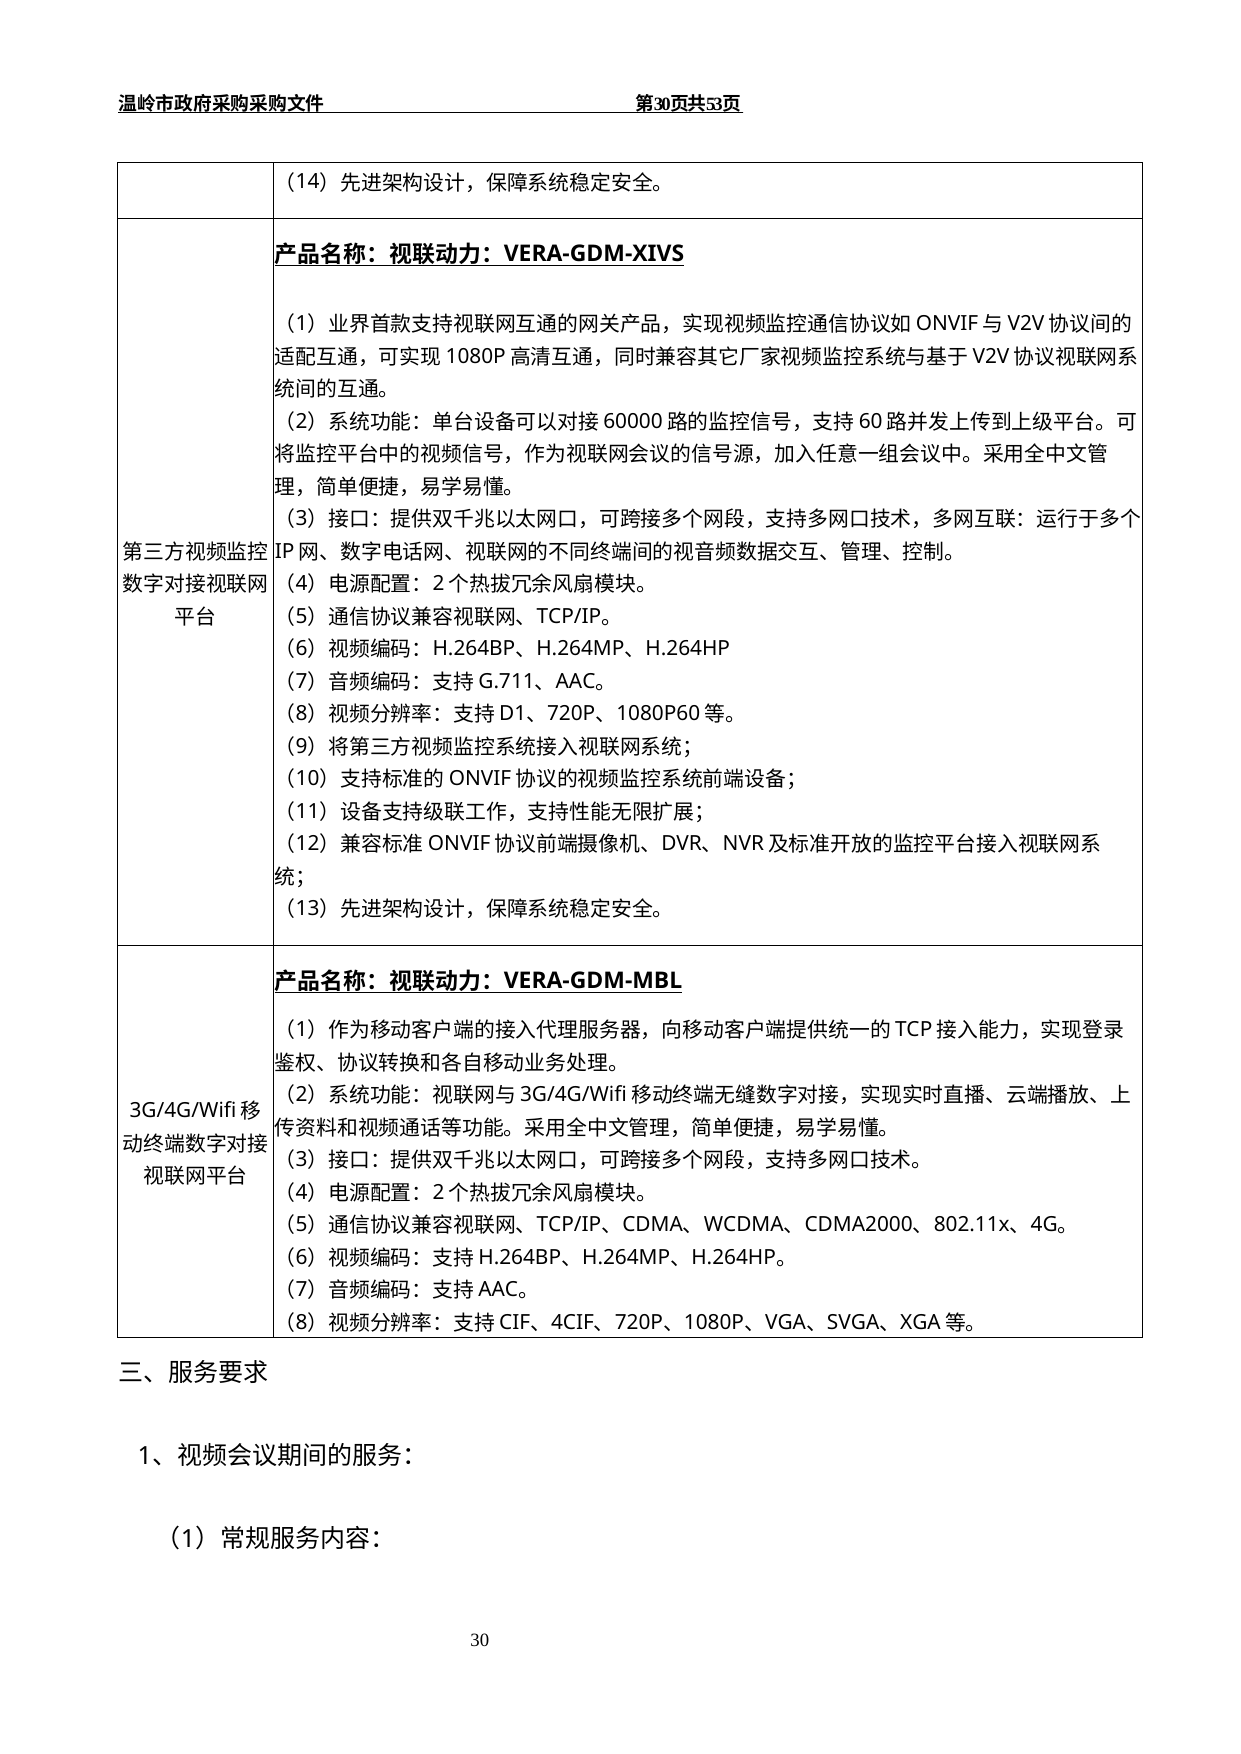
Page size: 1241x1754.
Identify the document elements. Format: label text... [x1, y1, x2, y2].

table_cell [274, 163, 1142, 218]
text 三、服务要求 [118, 1338, 1122, 1403]
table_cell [118, 163, 273, 218]
table_cell 3G/4G/Wifi移动终端数字对接视联网平台 [118, 946, 273, 1337]
text 1、视频会议期间的服务： [118, 1421, 1122, 1486]
text （1）常规服务内容： [118, 1504, 1122, 1569]
table_cell 第三方视频监控数字对接视联网平台 [118, 219, 273, 945]
table_cell 产品名称：视联动力：VERA-GDM-XIVS （1）业界首款支持视联网互通的网关产品，实现视频监控通信协议如ONVIF与V2V协议间的适配互通，可实现1080P高清互通，同时兼容其它厂家视频监控系统与基于V2V协议视联网系统间的互通。 （2）系统功能：单台设备可以对接60000路的监控信号，支持60路并发上传到上级平台。可将监控平台中的视频信号，作为视联网会议的信号源，加入任意一组会议中。采用全中文管理，简单便捷，易学易懂。 （3）接口：提供双千兆以太网口，可跨接多个网段，支持多网口技术，多网互联：运行于多个IP网、数字电话网、视联网的不同终端间的视音频数据交互、管理、控制。 （4）电源配置：2个热拔冗余风扇模块。 （5）通信协议兼容视联网、TCP/IP。 （6）视频编码：H.264BP、H.264MP、H.264HP （7）音频编码：支持G.711、AAC。 （8）视频分辨率：支持D1、720P、1080P60等。 （9）将第三方视频监控系统接入视联网系统； （10）支持标准的ONVIF协议的视频监控系统前端设备； （11）设备支持级联工作，支持性能无限扩展； （12）兼容标准ONVIF协议前端摄像机、DVR、NVR及标准开放的监控平台接入视联网系统； （13）先进架构设计，保障系统稳定安全。 [274, 219, 1142, 945]
table_cell 产品名称：视联动力：VERA-GDM-MBL （1）作为移动客户端的接入代理服务器，向移动客户端提供统一的TCP接入能力，实现登录鉴权、协议转换和各自移动业务处理。 （2）系统功能：视联网与3G/4G/Wifi移动终端无缝数字对接，实现实时直播、云端播放、上传资料和视频通话等功能。采用全中文管理，简单便捷，易学易懂。 （3）接口：提供双千兆以太网口，可跨接多个网段，支持多网口技术。 （4）电源配置：2个热拔冗余风扇模块。 （5）通信协议兼容视联网、TCP/IP、CDMA、WCDMA、CDMA2000、802.11x、4G。 （6）视频编码：支持H.264BP、H.264MP、H.264HP。 （7）音频编码：支持AAC。 （8）视频分辨率：支持CIF、4CIF、720P、1080P、VGA、SVGA、XGA等。 [274, 946, 1142, 1337]
